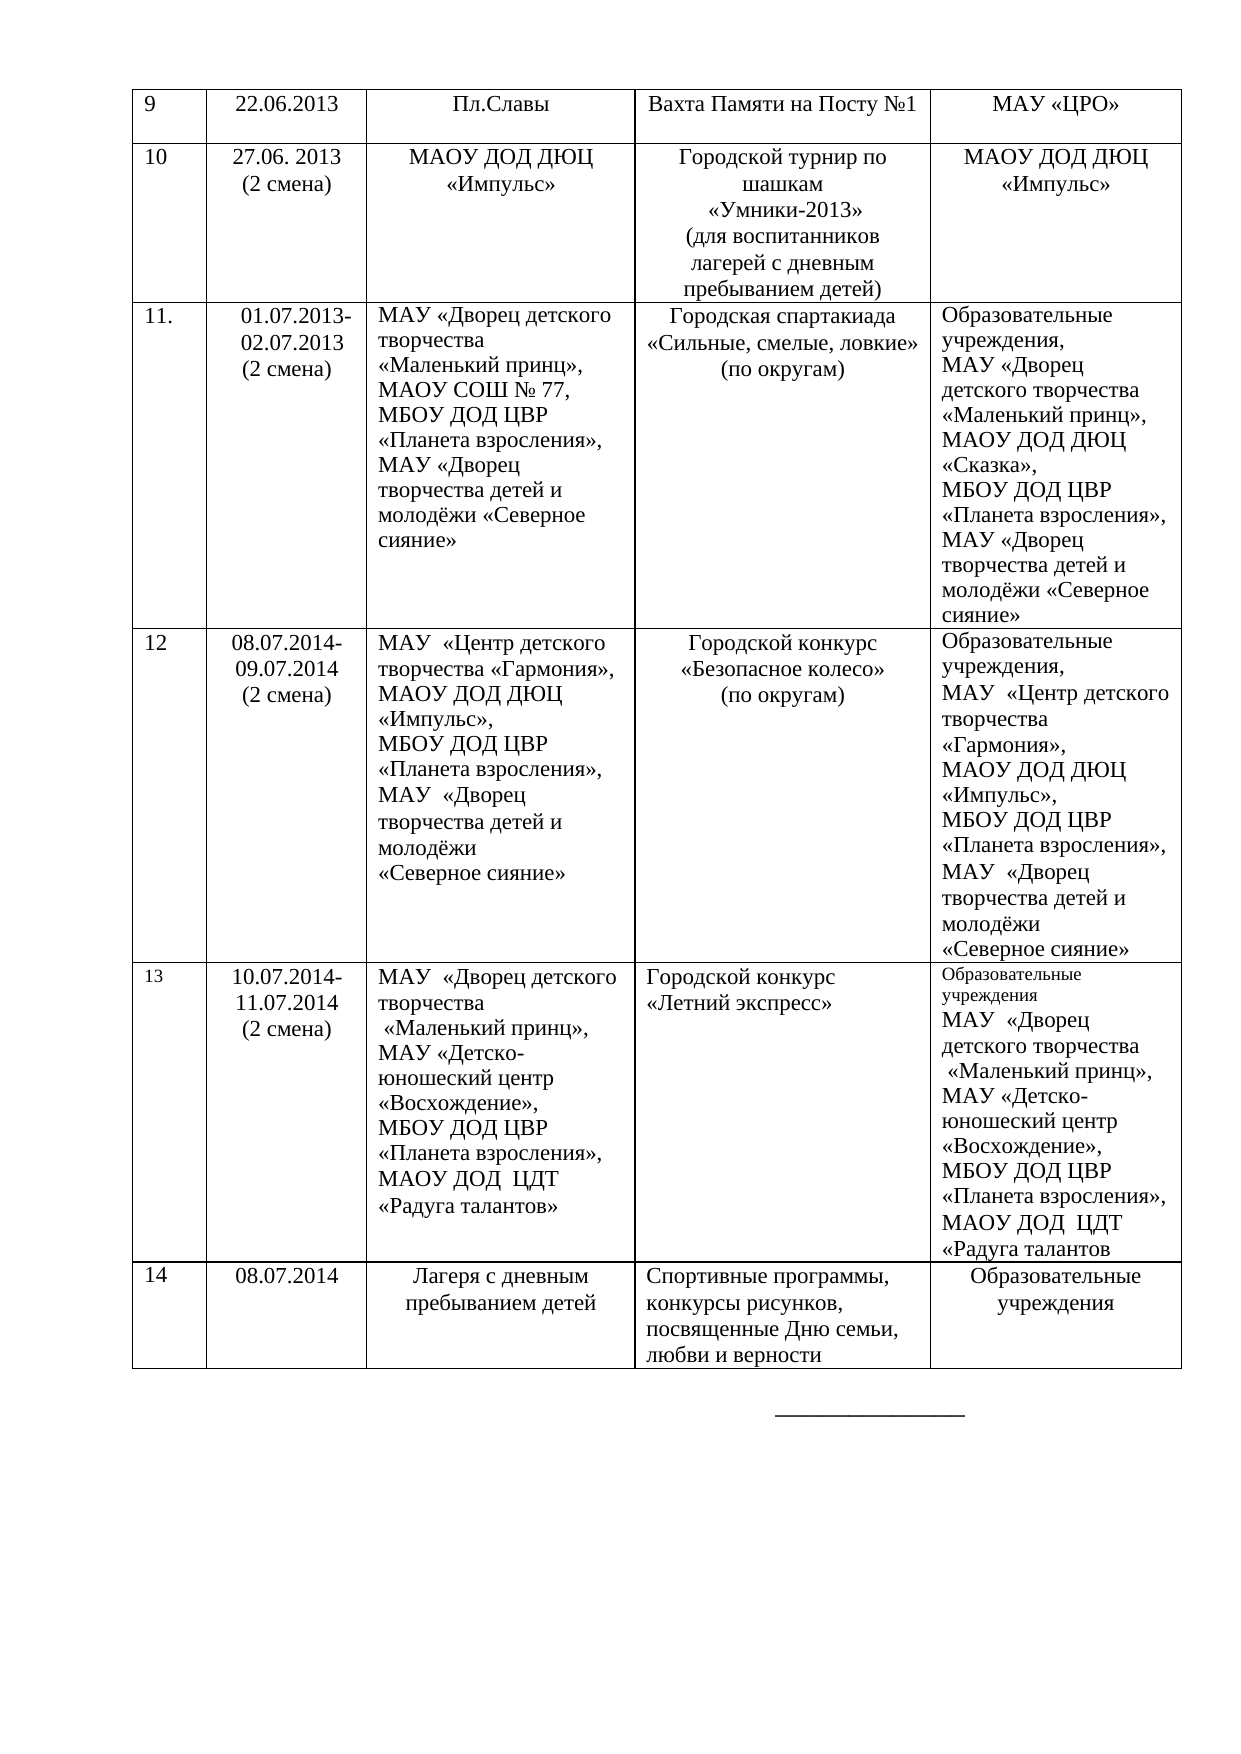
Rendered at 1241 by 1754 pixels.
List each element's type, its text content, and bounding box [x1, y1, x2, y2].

table_cell Спортивные программы, конкурсы рисунков, посвященные Дню семьи, любви и верности [636, 1263, 930, 1368]
table_cell 12 [133, 629, 206, 962]
table_cell Городской конкурс «Безопасное колесо» (по округам) [636, 629, 930, 962]
table_cell 9 [133, 90, 206, 142]
table_cell МАУ «Дворец детского творчества «Маленький принц», МАУ «Детско-юношеский центр «Восхождение», МБОУ ДОД ЦВР «Планета взросления», МАОУ ДОД ЦДТ «Радуга талантов» [367, 963, 634, 1261]
table_cell Вахта Памяти на Посту №1 [636, 90, 930, 142]
table_cell Образовательные учреждения МАУ «Дворец детского творчества «Маленький принц», МАУ «Детско-юношеский центр «Восхождение», МБОУ ДОД ЦВР «Планета взросления», МАОУ ДОД ЦДТ «Радуга талантов [931, 963, 1181, 1261]
table_cell 14 [133, 1263, 206, 1368]
table_cell МАУ «Дворец детского творчества «Маленький принц», МАОУ СОШ № 77, МБОУ ДОД ЦВР «Планета взросления», МАУ «Дворец творчества детей и молодёжи «Северное сияние» [367, 303, 634, 628]
table_cell 11. [133, 303, 206, 628]
table_cell 13 [133, 963, 206, 1261]
table_cell Образовательные учреждения [931, 1263, 1181, 1368]
table_cell МАУ «ЦРО» [931, 90, 1181, 142]
table_cell 27.06. 2013 (2 смена) [207, 144, 366, 302]
table_cell 10 [133, 144, 206, 302]
table_cell Городской турнир по шашкам «Умники-2013» (для воспитанников лагерей с дневным пребыванием детей) [636, 144, 930, 302]
table_cell 08.07.2014- 09.07.2014 (2 смена) [207, 629, 366, 962]
table_cell МАУ «Центр детского творчества «Гармония», МАОУ ДОД ДЮЦ «Импульс», МБОУ ДОД ЦВР «Планета взросления», МАУ «Дворец творчества детей и молодёжи «Северное сияние» [367, 629, 634, 962]
table_cell МАОУ ДОД ДЮЦ «Импульс» [367, 144, 634, 302]
text _____________ [177, 1394, 1152, 1419]
table_cell 22.06.2013 [207, 90, 366, 142]
table_cell 01.07.2013- 02.07.2013 (2 смена) [207, 303, 366, 628]
table_cell МАОУ ДОД ДЮЦ «Импульс» [931, 144, 1181, 302]
table_cell 08.07.2014 [207, 1263, 366, 1368]
table_cell Образовательные учреждения, МАУ «Центр детского творчества «Гармония», МАОУ ДОД ДЮЦ «Импульс», МБОУ ДОД ЦВР «Планета взросления», МАУ «Дворец творчества детей и молодёжи «Северное сияние» [931, 629, 1181, 962]
table_cell 10.07.2014-11.07.2014 (2 смена) [207, 963, 366, 1261]
table_cell Городская спартакиада «Сильные, смелые, ловкие» (по округам) [636, 303, 930, 628]
table_cell Городской конкурс «Летний экспресс» [636, 963, 930, 1261]
table_cell Образовательные учреждения, МАУ «Дворец детского творчества «Маленький принц», МАОУ ДОД ДЮЦ «Сказка», МБОУ ДОД ЦВР «Планета взросления», МАУ «Дворец творчества детей и молодёжи «Северное сияние» [931, 303, 1181, 628]
table_cell Пл.Славы [367, 90, 634, 142]
table_cell Лагеря с дневным пребыванием детей [367, 1263, 634, 1368]
